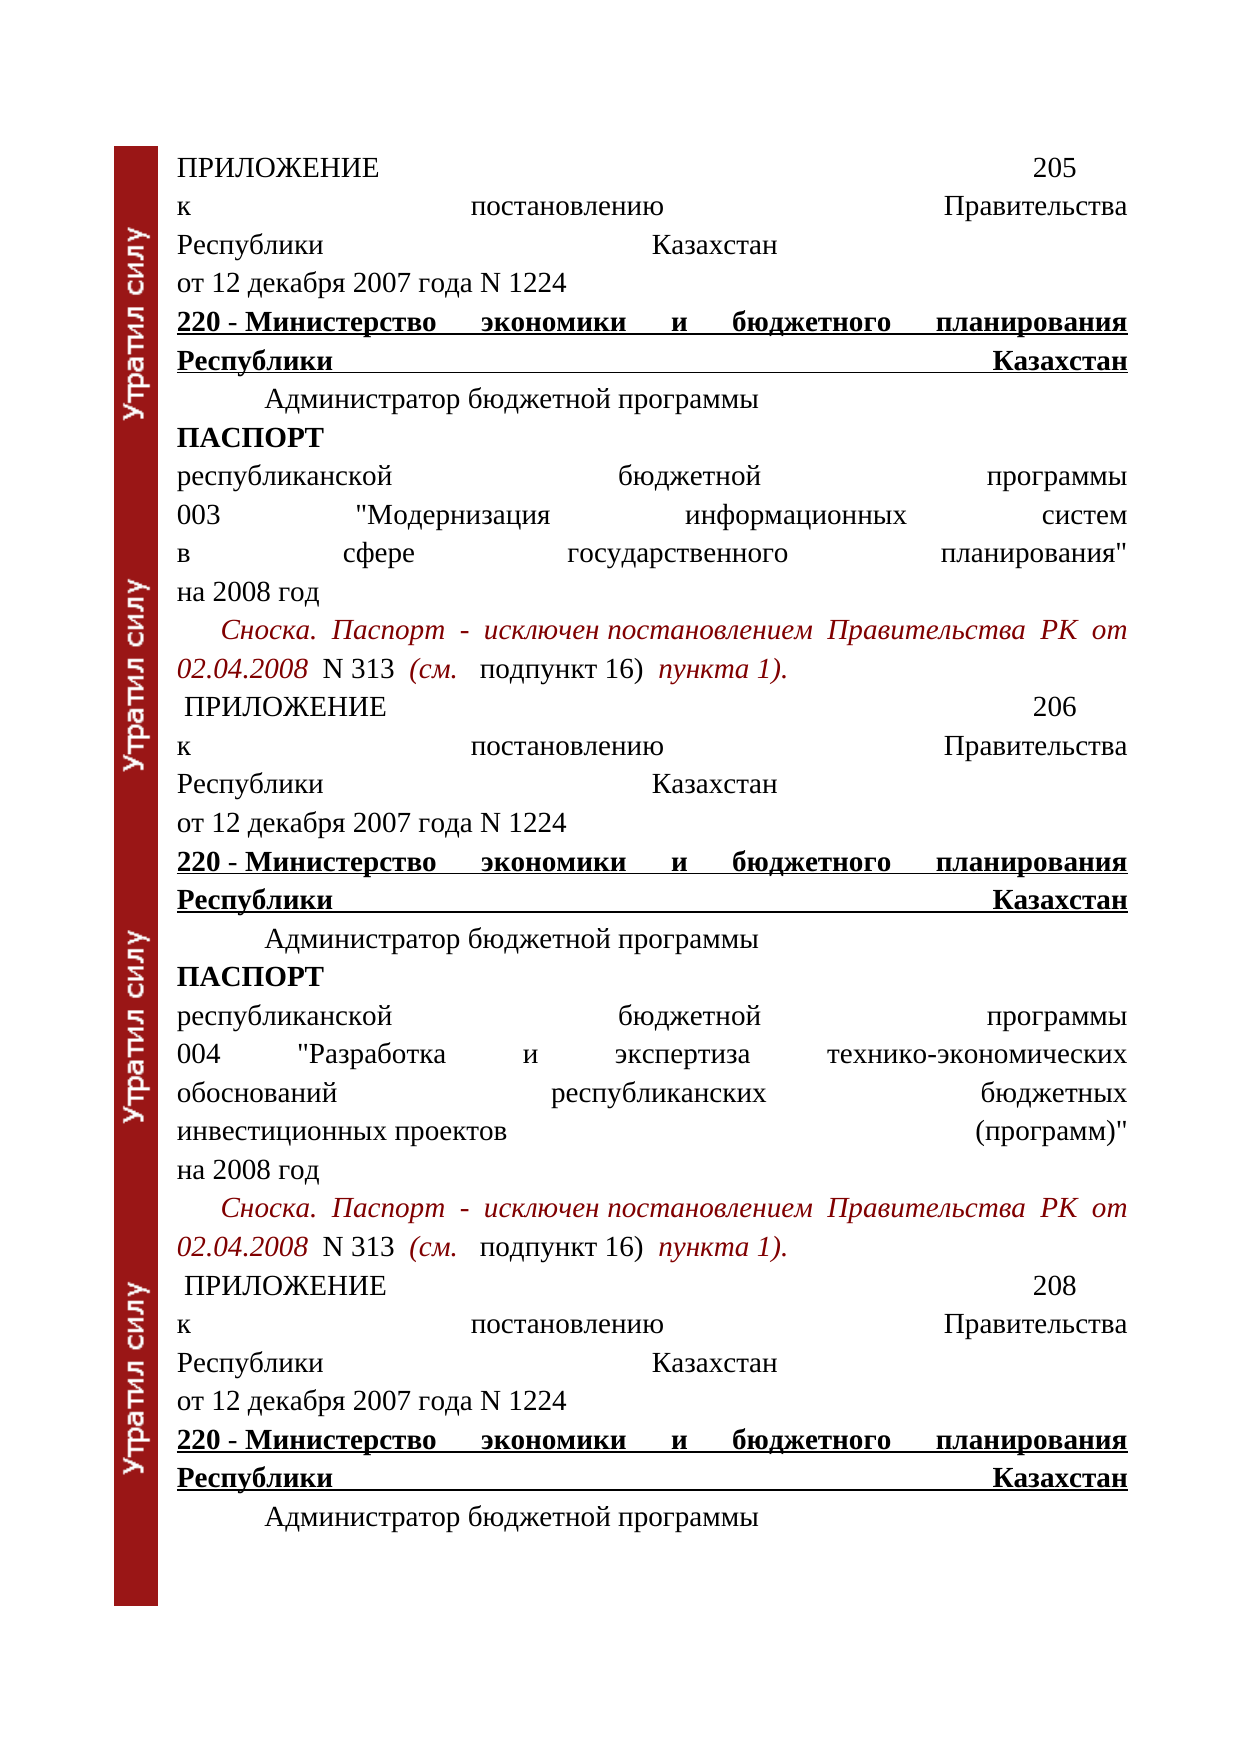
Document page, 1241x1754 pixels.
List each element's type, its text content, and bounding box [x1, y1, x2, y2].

picture [114, 146, 158, 150]
text 220 - Министерство экономики и бюджетного планирования Республики Казахстан Администратор бюджетной программы [112, 304, 1128, 415]
text Сноска. Паспорт - исключен постановлением Правительства РК от 02.04.2008 N 313 (см. подпункт 16) пункта 1). [112, 1191, 1128, 1263]
picture [114, 1417, 158, 1422]
text ПРИЛОЖЕНИЕ 208 к постановлению Правительства Республики Казахстан от 12 декабря 2007 года N 1224 [112, 1268, 1128, 1417]
text ПАСПОРТ республиканской бюджетной программы 004 "Разработка и экспертиза технико-экономических обоснований республиканских бюджетных инвестиционных проектов (программ)" на 2008 год [112, 959, 1128, 1186]
picture [114, 299, 158, 304]
text 220 - Министерство экономики и бюджетного планирования Республики Казахстан Администратор бюджетной программы [112, 844, 1128, 954]
text ПРИЛОЖЕНИЕ 205 к постановлению Правительства Республики Казахстан от 12 декабря 2007 года N 1224 [112, 150, 1128, 299]
text Сноска. Паспорт - исключен постановлением Правительства РК от 02.04.2008 N 313 (см. подпункт 16) пункта 1). [112, 612, 1128, 684]
text ПАСПОРТ республиканской бюджетной программы 003 "Модернизация информационных систем в сфере государственного планирования" на 2008 год [112, 420, 1128, 607]
text 220 - Министерство экономики и бюджетного планирования Республики Казахстан Администратор бюджетной программы [112, 1422, 1128, 1532]
picture [114, 954, 158, 959]
picture [114, 839, 158, 844]
picture [114, 1186, 158, 1191]
picture [114, 684, 158, 689]
picture [114, 607, 158, 612]
text ПРИЛОЖЕНИЕ 206 к постановлению Правительства Республики Казахстан от 12 декабря 2007 года N 1224 [112, 689, 1128, 839]
picture [114, 415, 158, 420]
picture [114, 1263, 158, 1268]
picture [114, 1532, 158, 1606]
